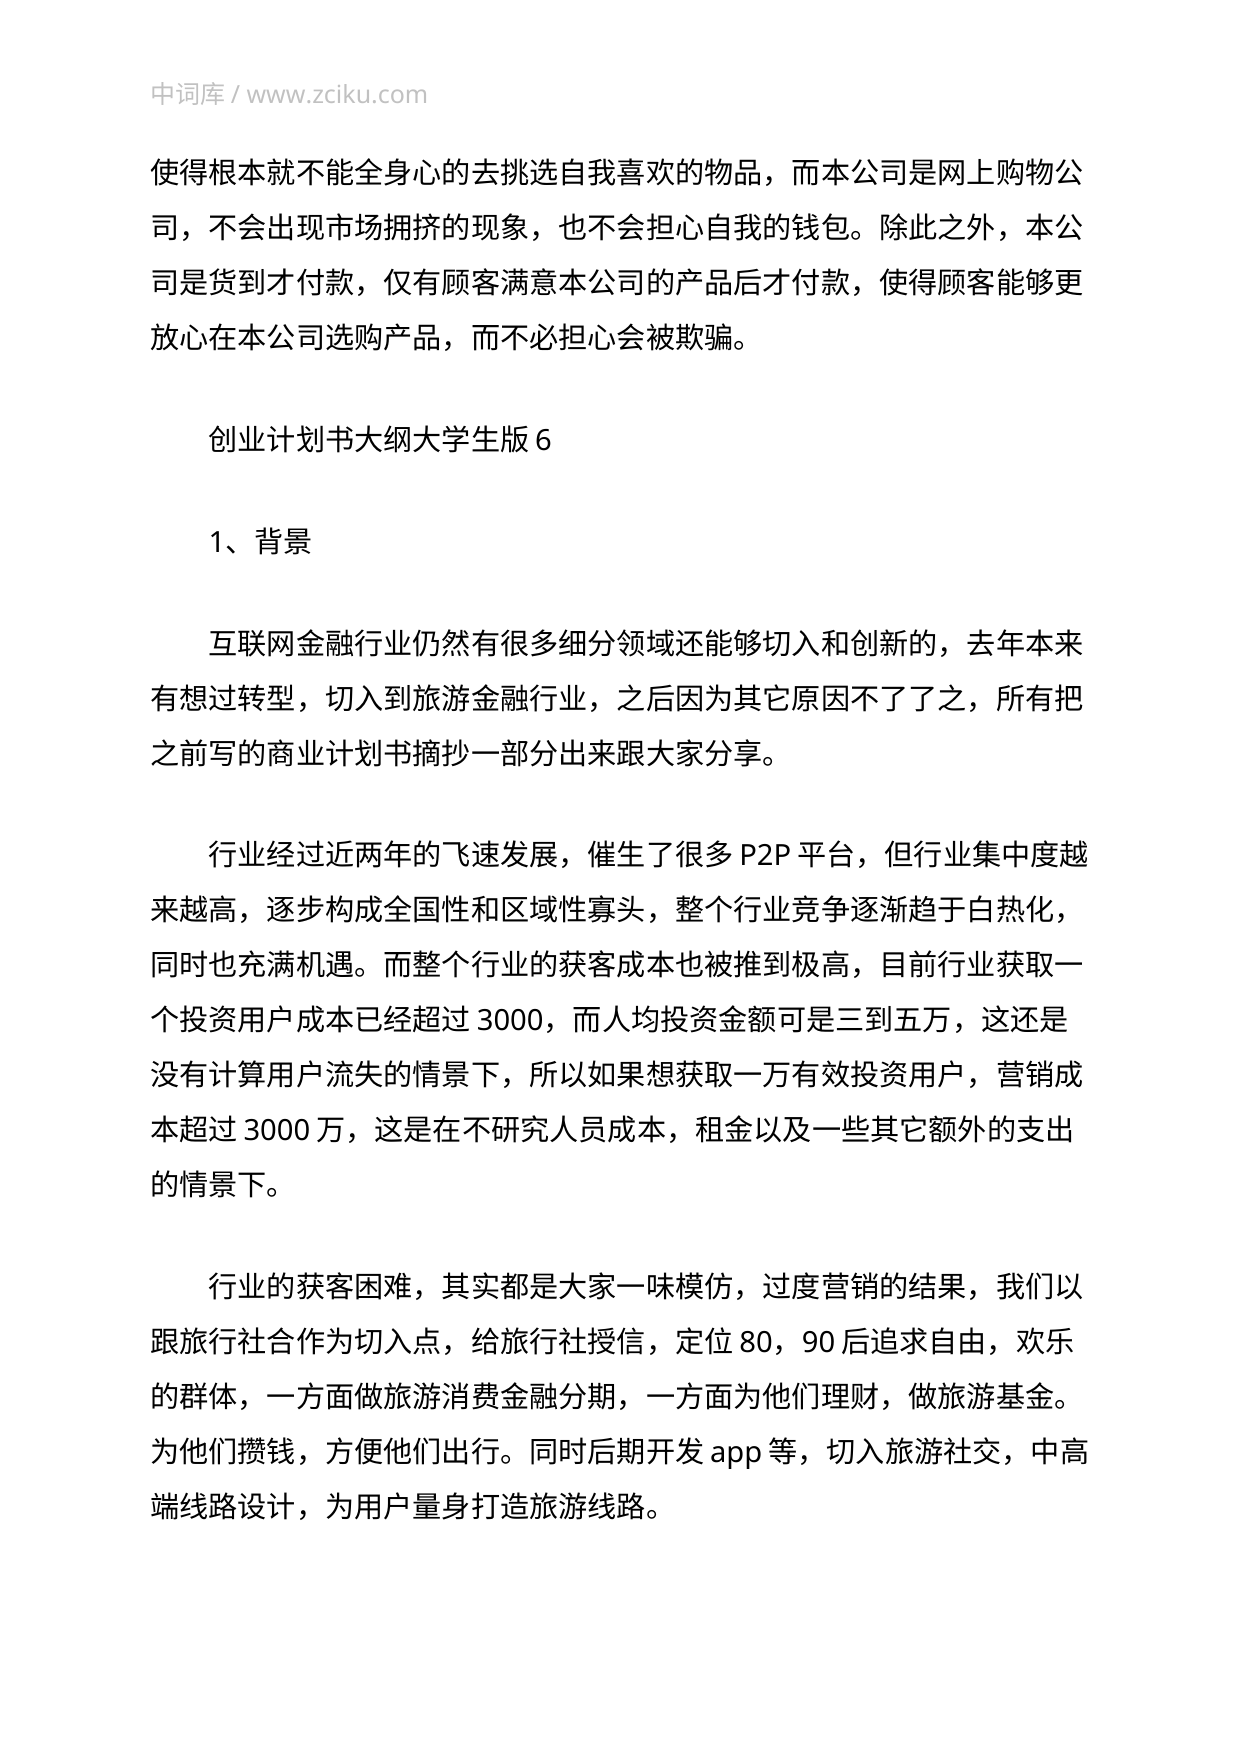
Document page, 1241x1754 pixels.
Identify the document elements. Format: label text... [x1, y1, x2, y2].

text 行业经过近两年的飞速发展，催生了很多P2P平台，但行业集中度越来越高，逐步构成全国性和区域性寡头，整个行业竞争逐渐趋于白热化，同时也充满机遇。而整个行业的获客成本也被推到极高，目前行业获取一个投资用户成本已经超过3000，而人均投资金额可是三到五万，这还是没有计算用户流失的情景下，所以如果想获取一万有效投资用户，营销成本超过3000万，这是在不研究人员成本，租金以及一些其它额外的支出的情景下。 [150, 832, 1090, 1204]
text 互联网金融行业仍然有很多细分领域还能够切入和创新的，去年本来有想过转型，切入到旅游金融行业，之后因为其它原因不了了之，所有把之前写的商业计划书摘抄一部分出来跟大家分享。 [150, 620, 1090, 772]
text 创业计划书大纲大学生版6 [150, 416, 1090, 459]
text 1、背景 [150, 518, 1090, 561]
text 行业的获客困难，其实都是大家一味模仿，过度营销的结果，我们以跟旅行社合作为切入点，给旅行社授信，定位80，90后追求自由，欢乐的群体，一方面做旅游消费金融分期，一方面为他们理财，做旅游基金。为他们攒钱，方便他们出行。同时后期开发app等，切入旅游社交，中高端线路设计，为用户量身打造旅游线路。 [150, 1263, 1090, 1526]
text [150, 150, 1090, 357]
